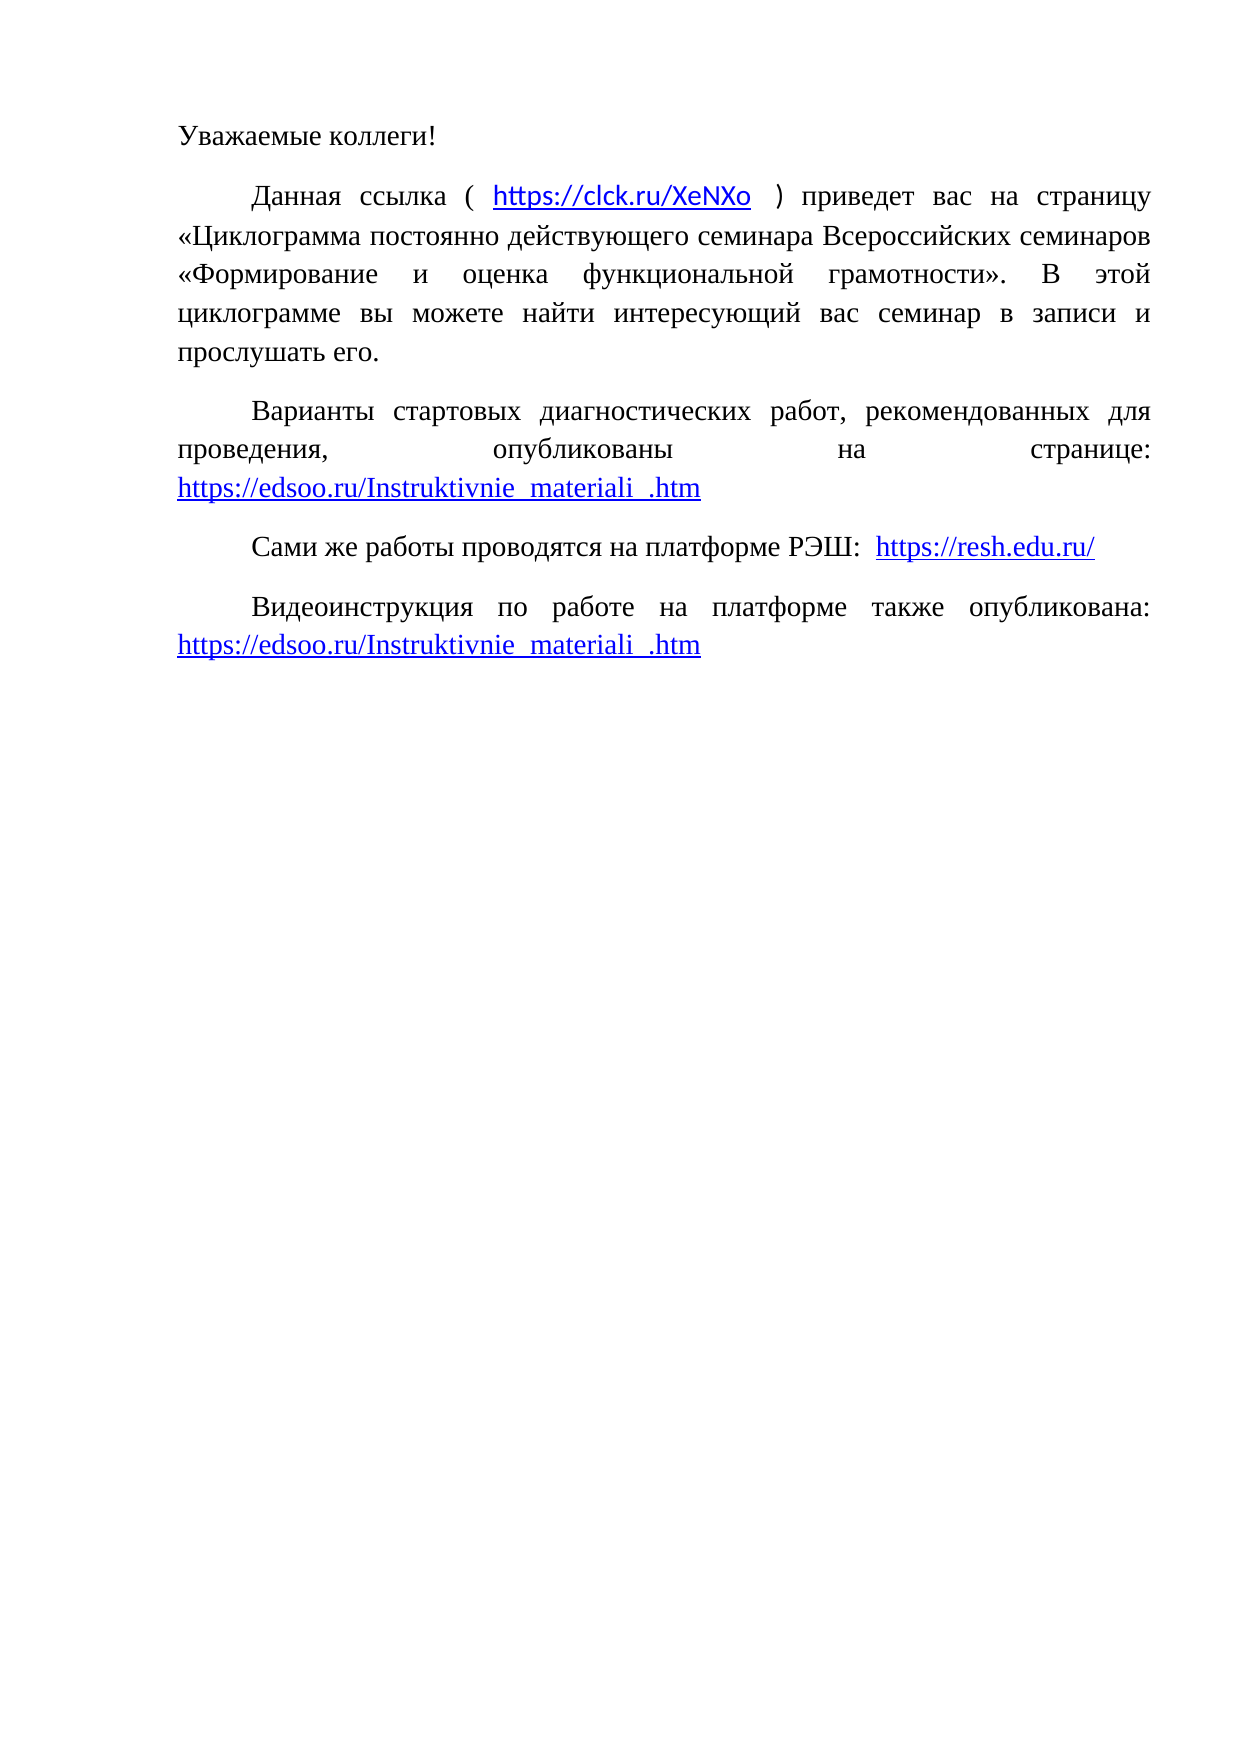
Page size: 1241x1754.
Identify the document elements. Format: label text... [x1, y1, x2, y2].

text Данная ссылка ( https://clck.ru/XeNXo ) приведет вас на страницу «Циклограмма постоянно действующего семинара Всероссийских семинаров «Формирование и оценка функциональной грамотности». В этой циклограмме вы можете найти интересующий вас семинар в записи и прослушать его. [177, 177, 1152, 367]
text Сами же работы проводятся на платформе РЭШ: https://resh.edu.ru/ [177, 529, 1152, 563]
text Варианты стартовых диагностических работ, рекомендованных для проведения, опубликованы на странице: https://edsoo.ru/Instruktivnie_materiali_.htm [177, 393, 1152, 504]
text Видеоинструкция по работе на платформе также опубликована: https://edsoo.ru/Instruktivnie_materiali_.htm [177, 589, 1152, 661]
text Уважаемые коллеги! [177, 118, 1152, 152]
